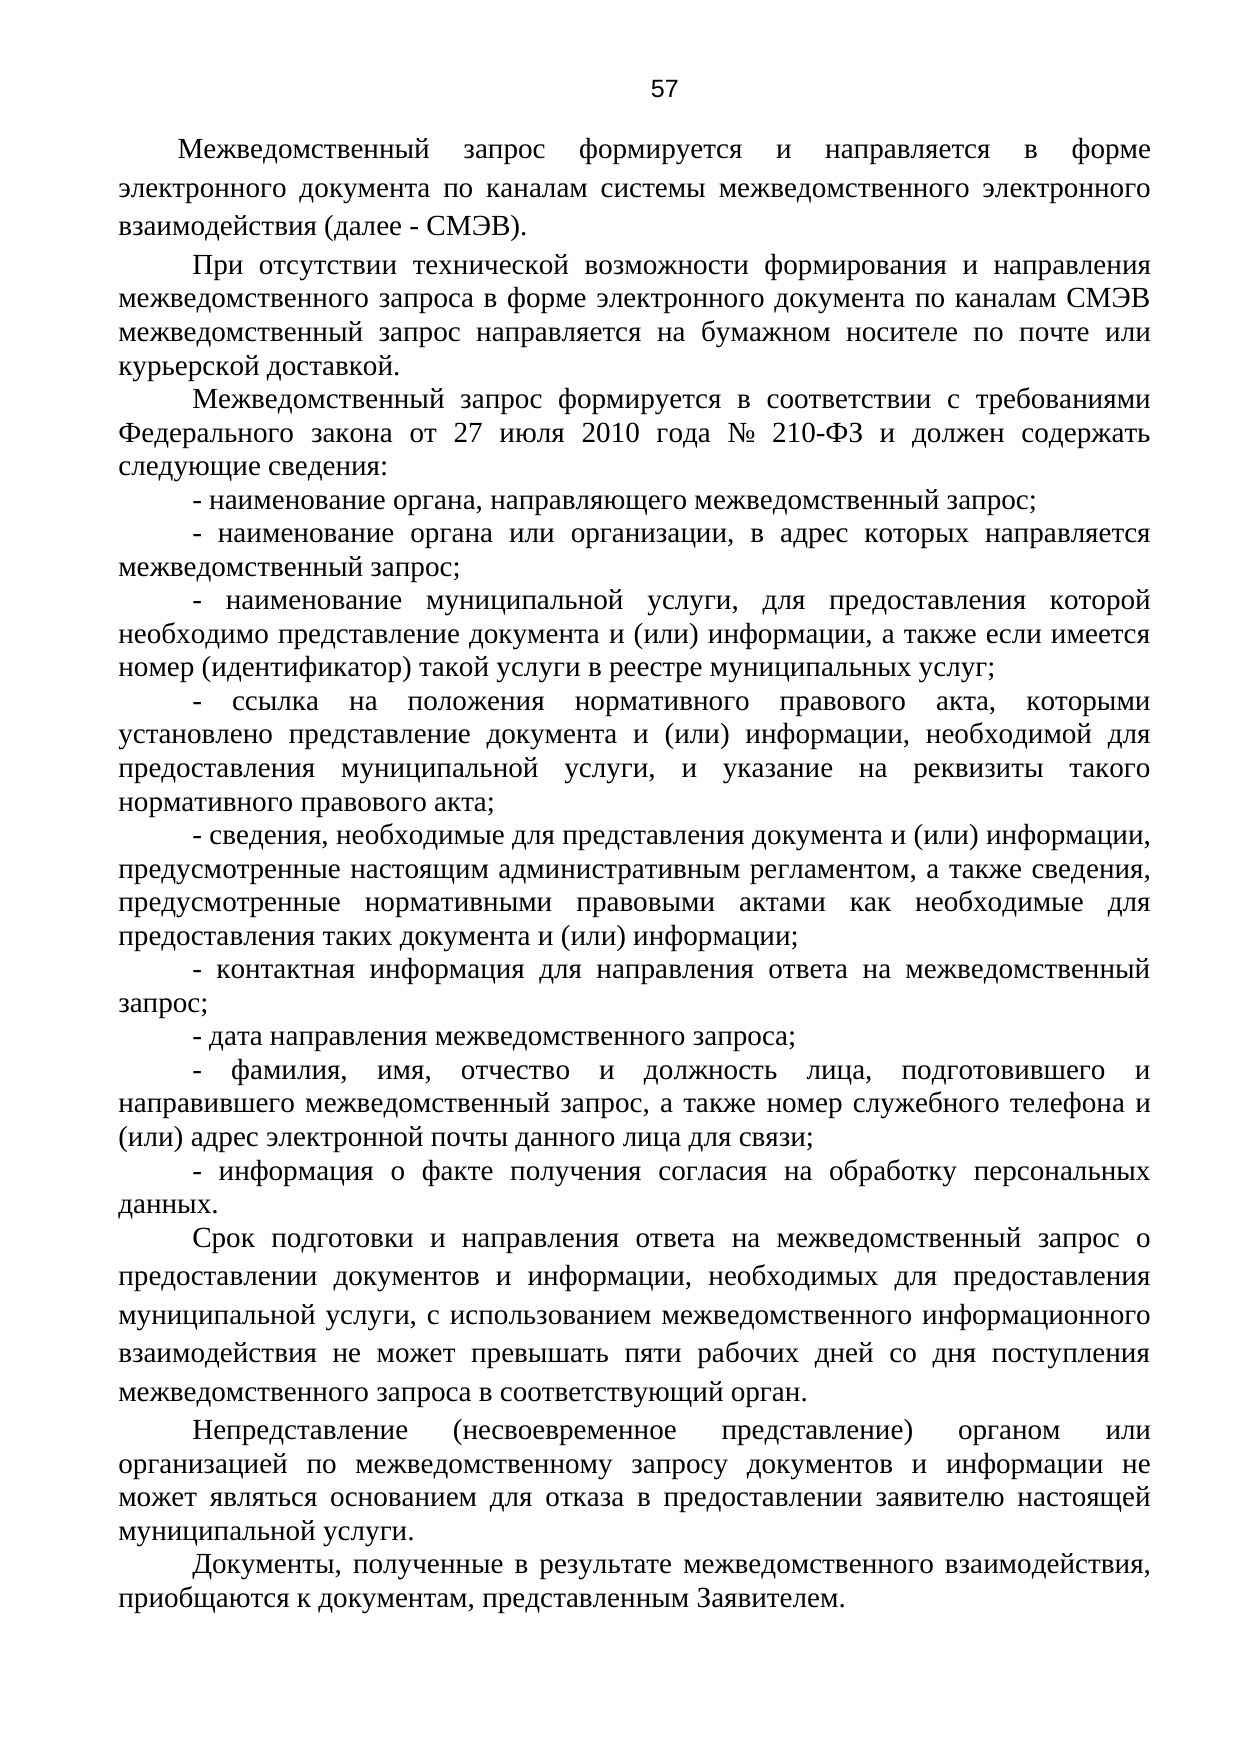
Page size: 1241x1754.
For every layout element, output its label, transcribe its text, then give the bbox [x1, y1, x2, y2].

text - информация о факте получения согласия на обработку персональных данных. [118, 1153, 1152, 1220]
text - наименование органа или организации, в адрес которых направляется межведомственный запрос; [118, 515, 1152, 582]
text - наименование муниципальной услуги, для предоставления которой необходимо представление документа и (или) информации, а также если имеется номер (идентификатор) такой услуги в реестре муниципальных услуг; [118, 582, 1152, 683]
text Документы, полученные в результате межведомственного взаимодействия, приобщаются к документам, представленным Заявителем. [118, 1547, 1152, 1614]
list Срок подготовки и направления ответа на межведомственный запрос о предоставлении документов и информации, необходимых для предоставления муниципальной услуги, с использованием межведомственного информационного взаимодействия не может превышать пяти рабочих дней со дня поступления межведомственного запроса в соответствующий орган. [118, 1220, 1152, 1407]
text При отсутствии технической возможности формирования и направления межведомственного запроса в форме электронного документа по каналам СМЭВ межведомственный запрос направляется на бумажном носителе по почте или курьерской доставкой. [118, 247, 1152, 381]
text Непредставление (несвоевременное представление) органом или организацией по межведомственному запросу документов и информации не может являться основанием для отказа в предоставлении заявителю настоящей муниципальной услуги. [118, 1412, 1152, 1547]
text - дата направления межведомственного запроса; [118, 1018, 1152, 1052]
text - фамилия, имя, отчество и должность лица, подготовившего и направившего межведомственный запрос, а также номер служебного телефона и (или) адрес электронной почты данного лица для связи; [118, 1052, 1152, 1153]
text - наименование органа, направляющего межведомственный запрос; [118, 482, 1152, 515]
list Межведомственный запрос формируется и направляется в форме электронного документа по каналам системы межведомственного электронного взаимодействия (далее - СМЭВ). [118, 131, 1152, 242]
text Межведомственный запрос формируется в соответствии с требованиями Федерального закона от 27 июля 2010 года № 210-ФЗ и должен содержать следующие сведения: [118, 381, 1152, 482]
text - сведения, необходимые для представления документа и (или) информации, предусмотренные настоящим административным регламентом, а также сведения, предусмотренные нормативными правовыми актами как необходимые для предоставления таких документа и (или) информации; [118, 817, 1152, 951]
text - ссылка на положения нормативного правового акта, которыми установлено представление документа и (или) информации, необходимой для предоставления муниципальной услуги, и указание на реквизиты такого нормативного правового акта; [118, 683, 1152, 817]
text - контактная информация для направления ответа на межведомственный запрос; [118, 951, 1152, 1018]
